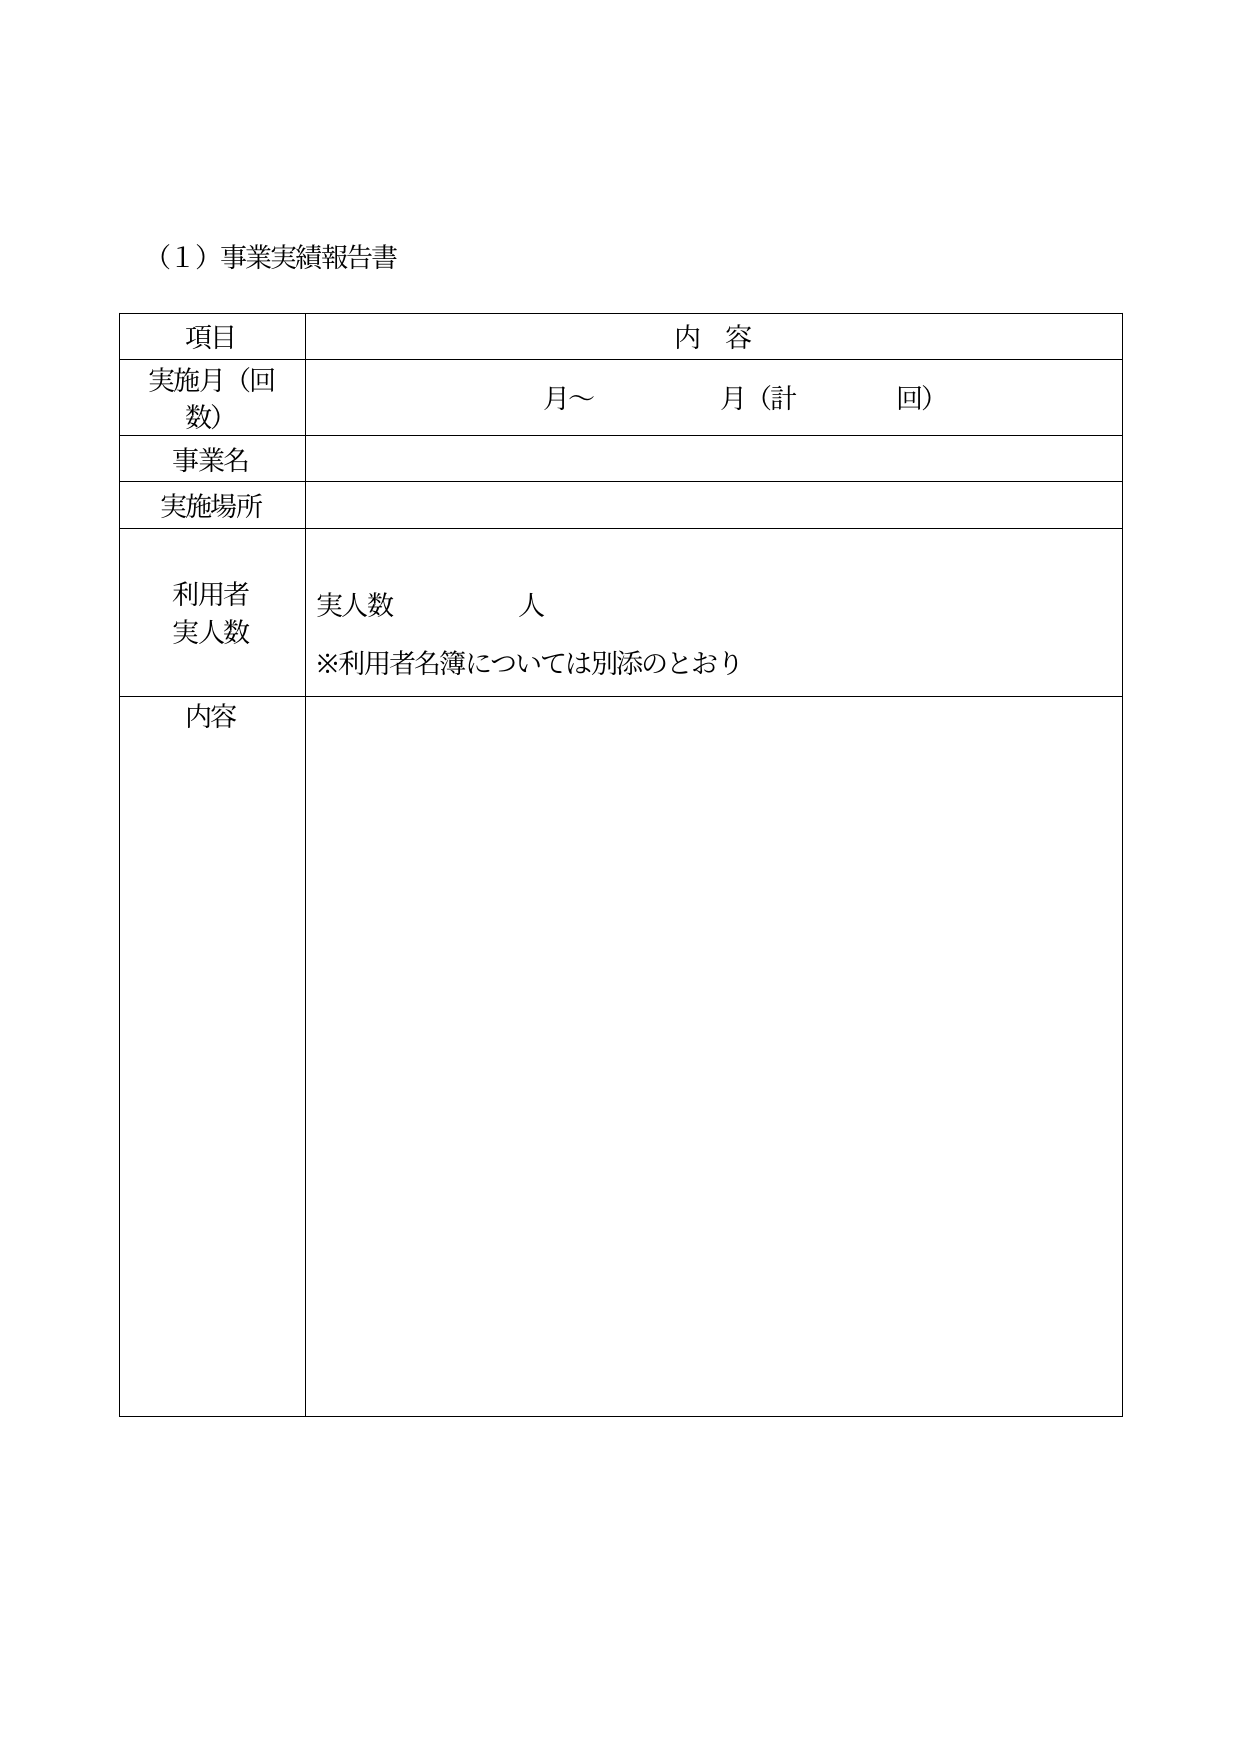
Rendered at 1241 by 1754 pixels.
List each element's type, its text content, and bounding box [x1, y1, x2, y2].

table_cell 月～ 月（計 回） [306, 360, 1122, 435]
table_cell [306, 482, 1122, 527]
table_cell 内容 [120, 697, 305, 1416]
table_cell 実施月（回数） [120, 360, 305, 435]
text （１）事業実績報告書 [119, 238, 1121, 275]
table_cell [306, 436, 1122, 481]
table_header 項目 [120, 314, 305, 359]
table_header 内 容 [306, 314, 1122, 359]
table_cell 実施場所 [120, 482, 305, 527]
table_cell 事業名 [120, 436, 305, 481]
table_cell 実人数 人 ※利用者名簿については別添のとおり [306, 529, 1122, 696]
table_cell [306, 697, 1122, 1416]
table_cell 利用者 実人数 [120, 529, 305, 696]
